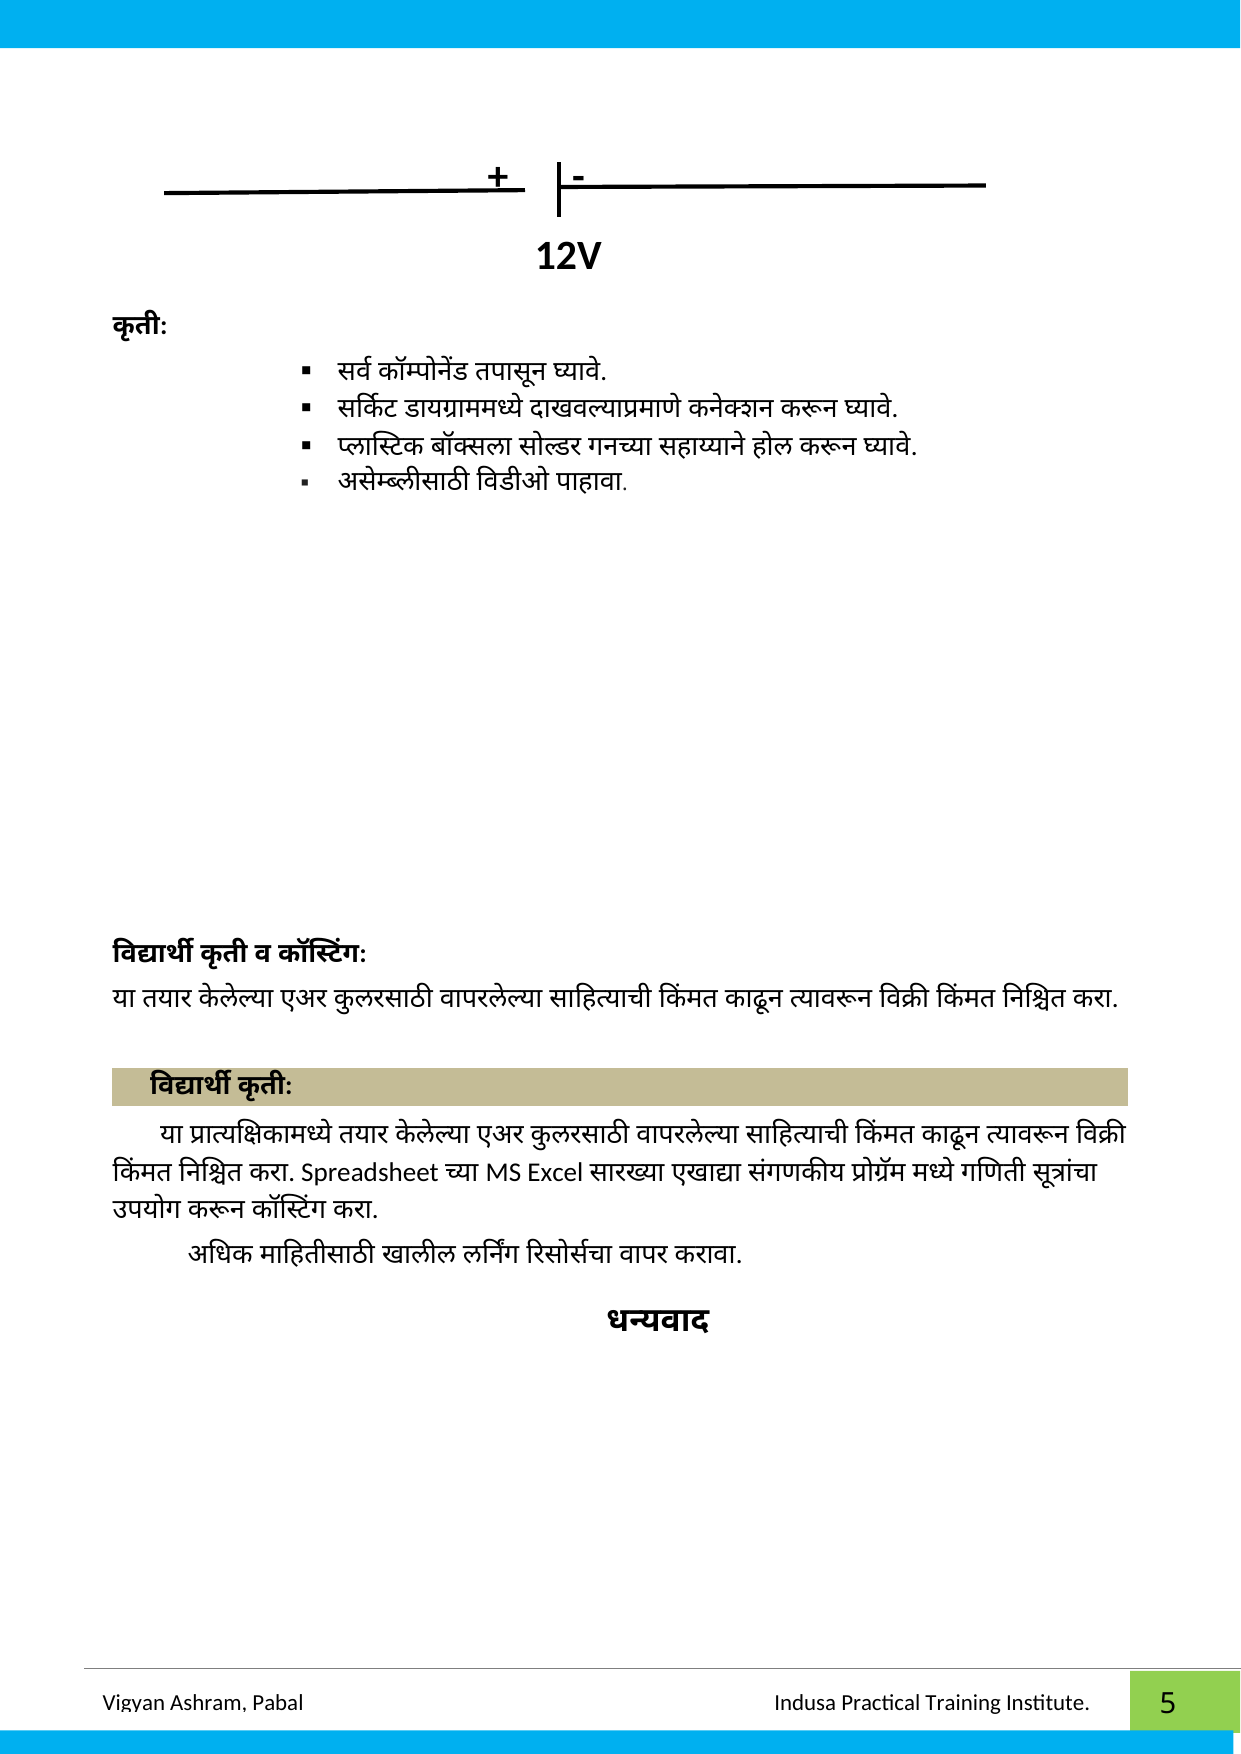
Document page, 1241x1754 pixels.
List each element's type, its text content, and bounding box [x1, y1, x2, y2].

text या तयार केलेल्या एअर कुलरसाठी वापरलेल्या साहित्याची किंमत काढून त्यावरून विक्री किंमत निश्चित करा. [112, 981, 1128, 1019]
text कृती: [112, 308, 1128, 346]
list सर्किट डायग्राममध्ये दाखवल्याप्रमाणे कनेक्शन करून घ्यावे. [300, 391, 1128, 429]
list असेम्ब्लीसाठी विडीओ पाहावा. [300, 466, 1128, 501]
text या प्रात्यक्षिकामध्ये तयार केलेल्या एअर कुलरसाठी वापरलेल्या साहित्याची किंमत काढून त्यावरून विक्री किंमत निश्चित करा. Spreadsheet च्या MS Excel सारख्या एखाद्या संगणकीय प्रोग्रॅम मध्ये गणिती सूत्रांचा उपयोग करून कॉस्टिंग करा. [112, 1119, 1128, 1229]
text धन्यवाद [187, 1301, 1128, 1345]
list सर्व कॉम्पोनेंड तपासून घ्यावे. [300, 354, 1128, 391]
text 12V [112, 229, 1240, 280]
text + - [112, 150, 1240, 201]
text विद्यार्थी कृती व कॉस्टिंग: [112, 936, 1128, 973]
text अधिक माहितीसाठी खालील लर्निंग रिसोर्सचा वापर करावा. [187, 1238, 1128, 1275]
list प्लास्टिक बॉक्सला सोल्डर गनच्या सहाय्याने होल करून घ्यावे. [300, 429, 1128, 466]
text विद्यार्थी कृती: [112, 1068, 1128, 1106]
